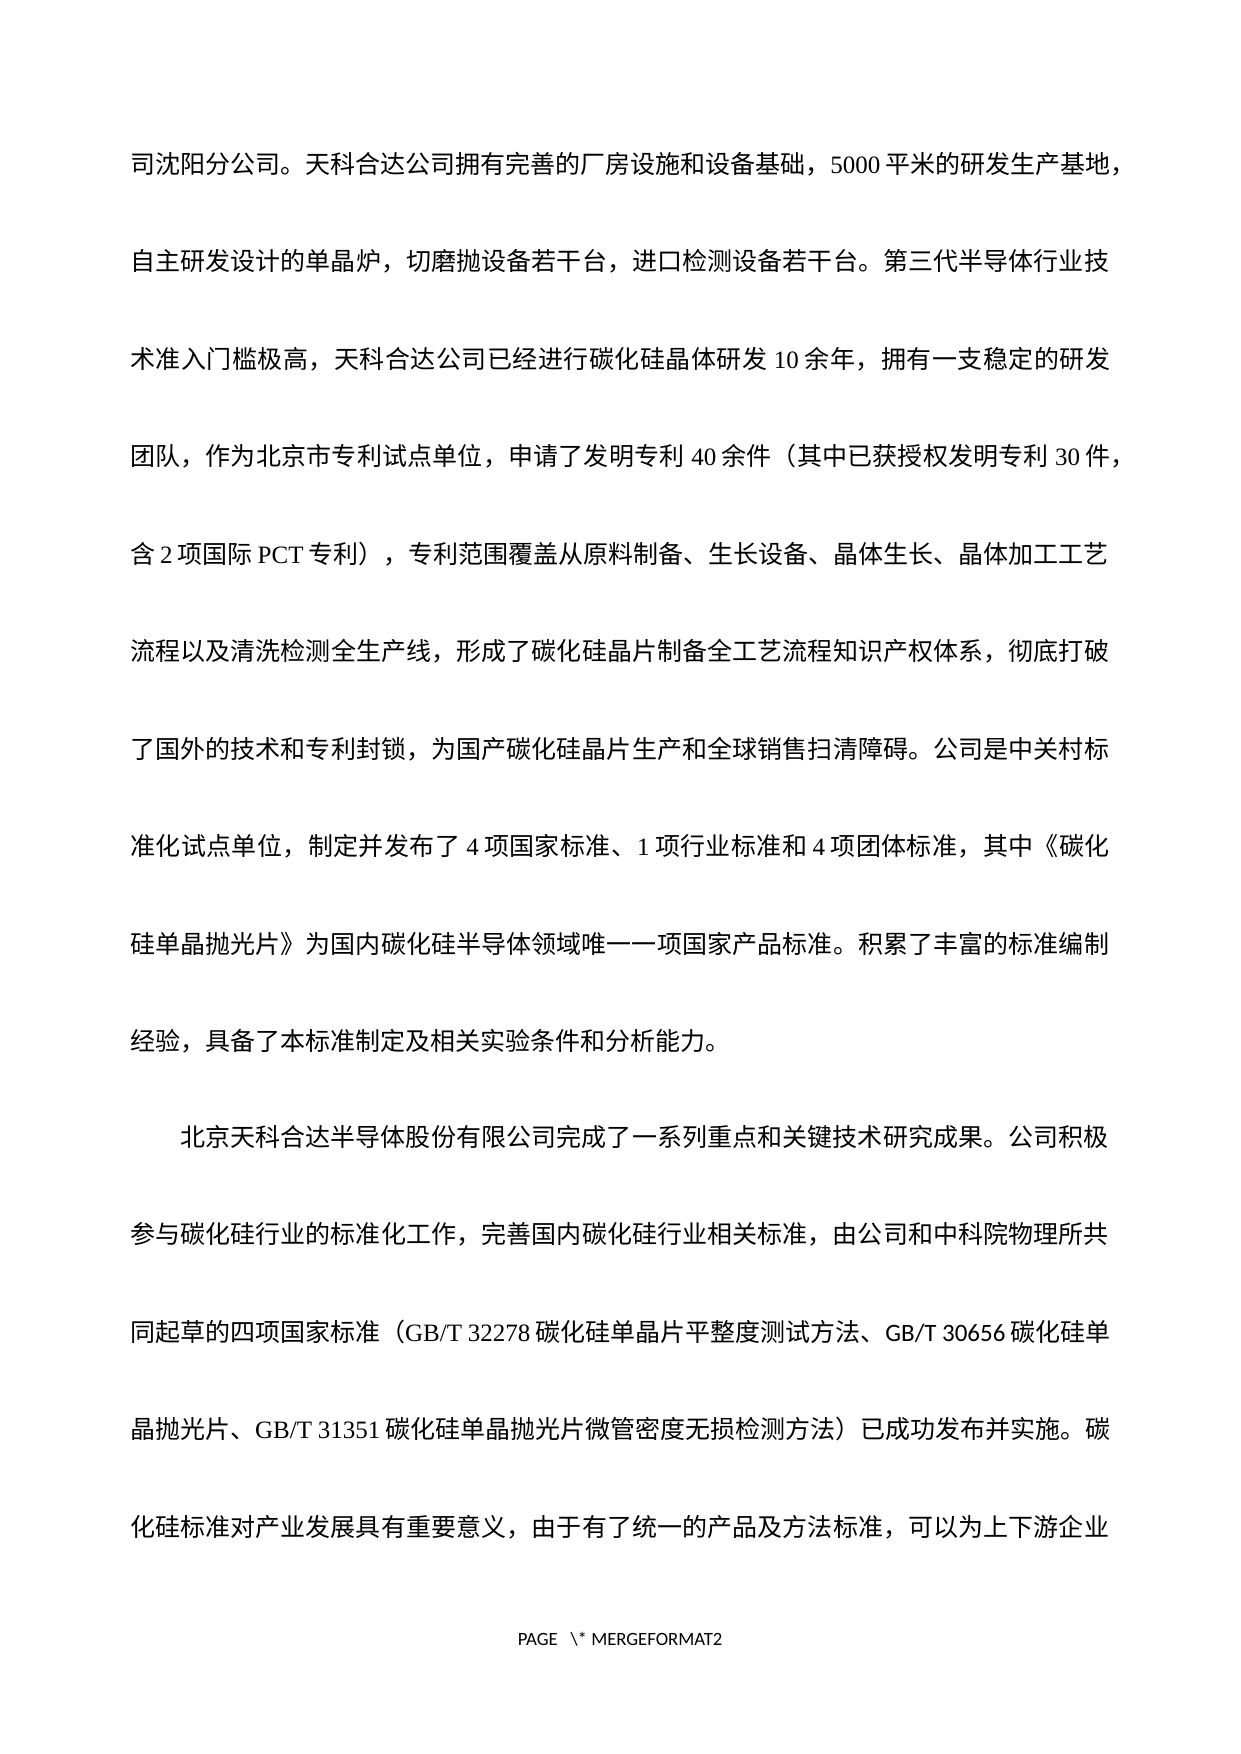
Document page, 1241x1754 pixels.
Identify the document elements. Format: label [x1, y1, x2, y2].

text [130, 130, 1110, 1072]
text [130, 1103, 1110, 1558]
